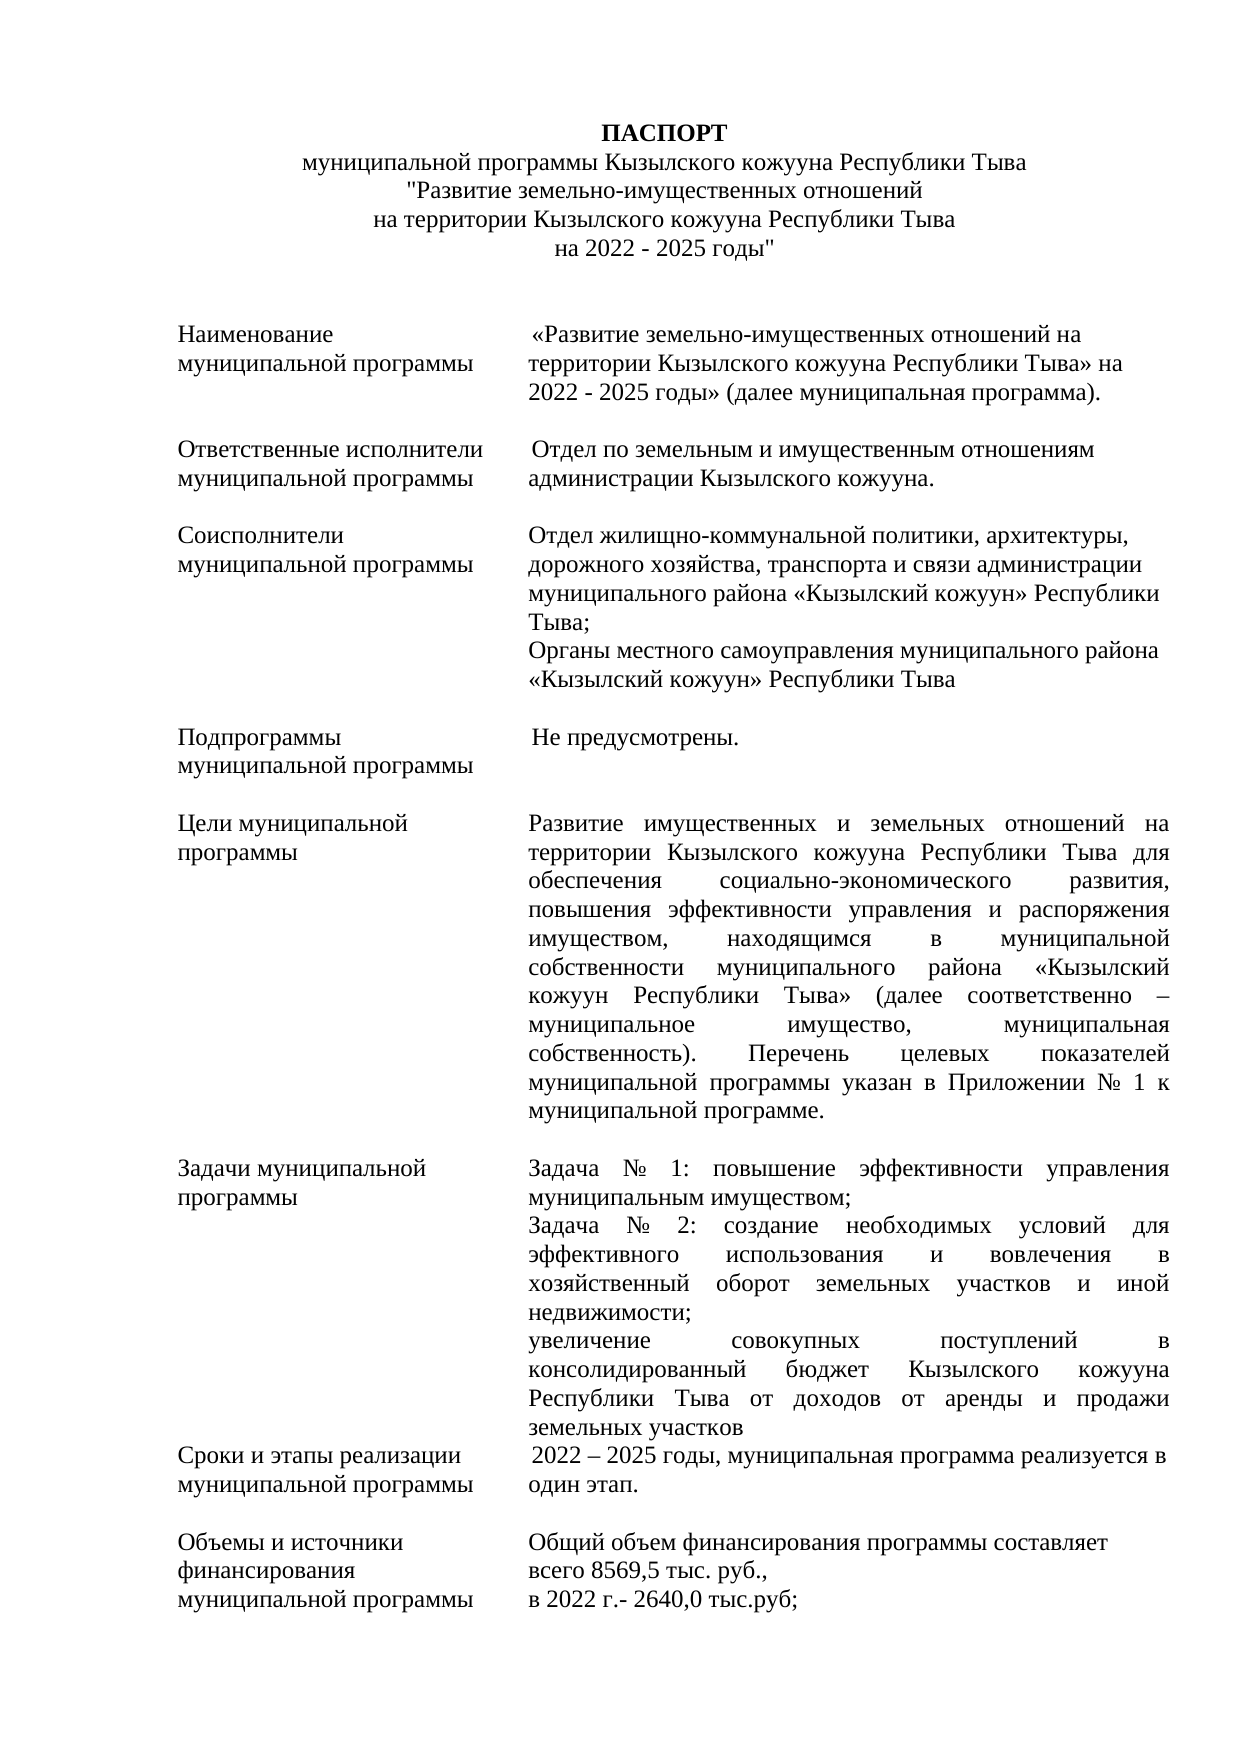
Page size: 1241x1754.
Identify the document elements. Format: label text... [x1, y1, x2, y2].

table_cell Развитие имущественных и земельных отношений на территории Кызылского кожууна Республики Тыва для обеспечения социально-экономического развития, повышения эффективности управления и распоряжения имуществом, находящимся в муниципальной собственности муниципального района «Кызылский кожуун Республики Тыва» (далее соответственно – муниципальное имущество, муниципальная собственность). Перечень целевых показателей муниципальной программы указан в Приложении № 1 к муниципальной программе. [517, 808, 1181, 1153]
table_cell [517, 1527, 1181, 1613]
text "Развитие земельно-имущественных отношений [177, 176, 1152, 204]
table_cell Ответственные исполнители муниципальной программы [166, 434, 517, 521]
text на 2022 - 2025 годы" [177, 233, 1152, 262]
table_cell Задачи муниципальной программы [166, 1153, 517, 1441]
table_cell Задача № 1: повышение эффективности управления муниципальным имуществом; Задача № 2: создание необходимых условий для эффективного использования и вовлечения в хозяйственный оборот земельных участков и иной недвижимости; увеличение совокупных поступлений в консолидированный бюджет Кызылского кожууна Республики Тыва от доходов от аренды и продажи земельных участков [517, 1153, 1181, 1441]
table_cell Отдел по земельным и имущественным отношениям администрации Кызылского кожууна. [517, 434, 1181, 521]
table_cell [166, 1527, 517, 1613]
table_header «Развитие земельно-имущественных отношений на территории Кызылского кожууна Республики Тыва» на 2022 - 2025 годы» (далее муниципальная программа). [517, 319, 1181, 434]
table_cell Отдел жилищно-коммунальной политики, архитектуры, дорожного хозяйства, транспорта и связи администрации муниципального района «Кызылский кожуун» Республики Тыва; Органы местного самоуправления муниципального района «Кызылский кожуун» Республики Тыва [517, 521, 1181, 722]
text на территории Кызылского кожууна Республики Тыва [177, 204, 1152, 233]
table_cell Подпрограммы муниципальной программы [166, 722, 517, 808]
table_cell Соисполнители муниципальной программы [166, 521, 517, 722]
table_cell Не предусмотрены. [517, 722, 1181, 808]
text муниципальной программы Кызылского кожууна Республики Тыва [177, 147, 1152, 176]
text ПАСПОРТ [177, 118, 1152, 147]
table_cell 2022 – 2025 годы, муниципальная программа реализуется в один этап. [517, 1441, 1181, 1527]
table_cell Сроки и этапы реализации муниципальной программы [166, 1441, 517, 1527]
table_header Наименование муниципальной программы [166, 319, 517, 434]
table_cell Цели муниципальной программы [166, 808, 517, 1153]
